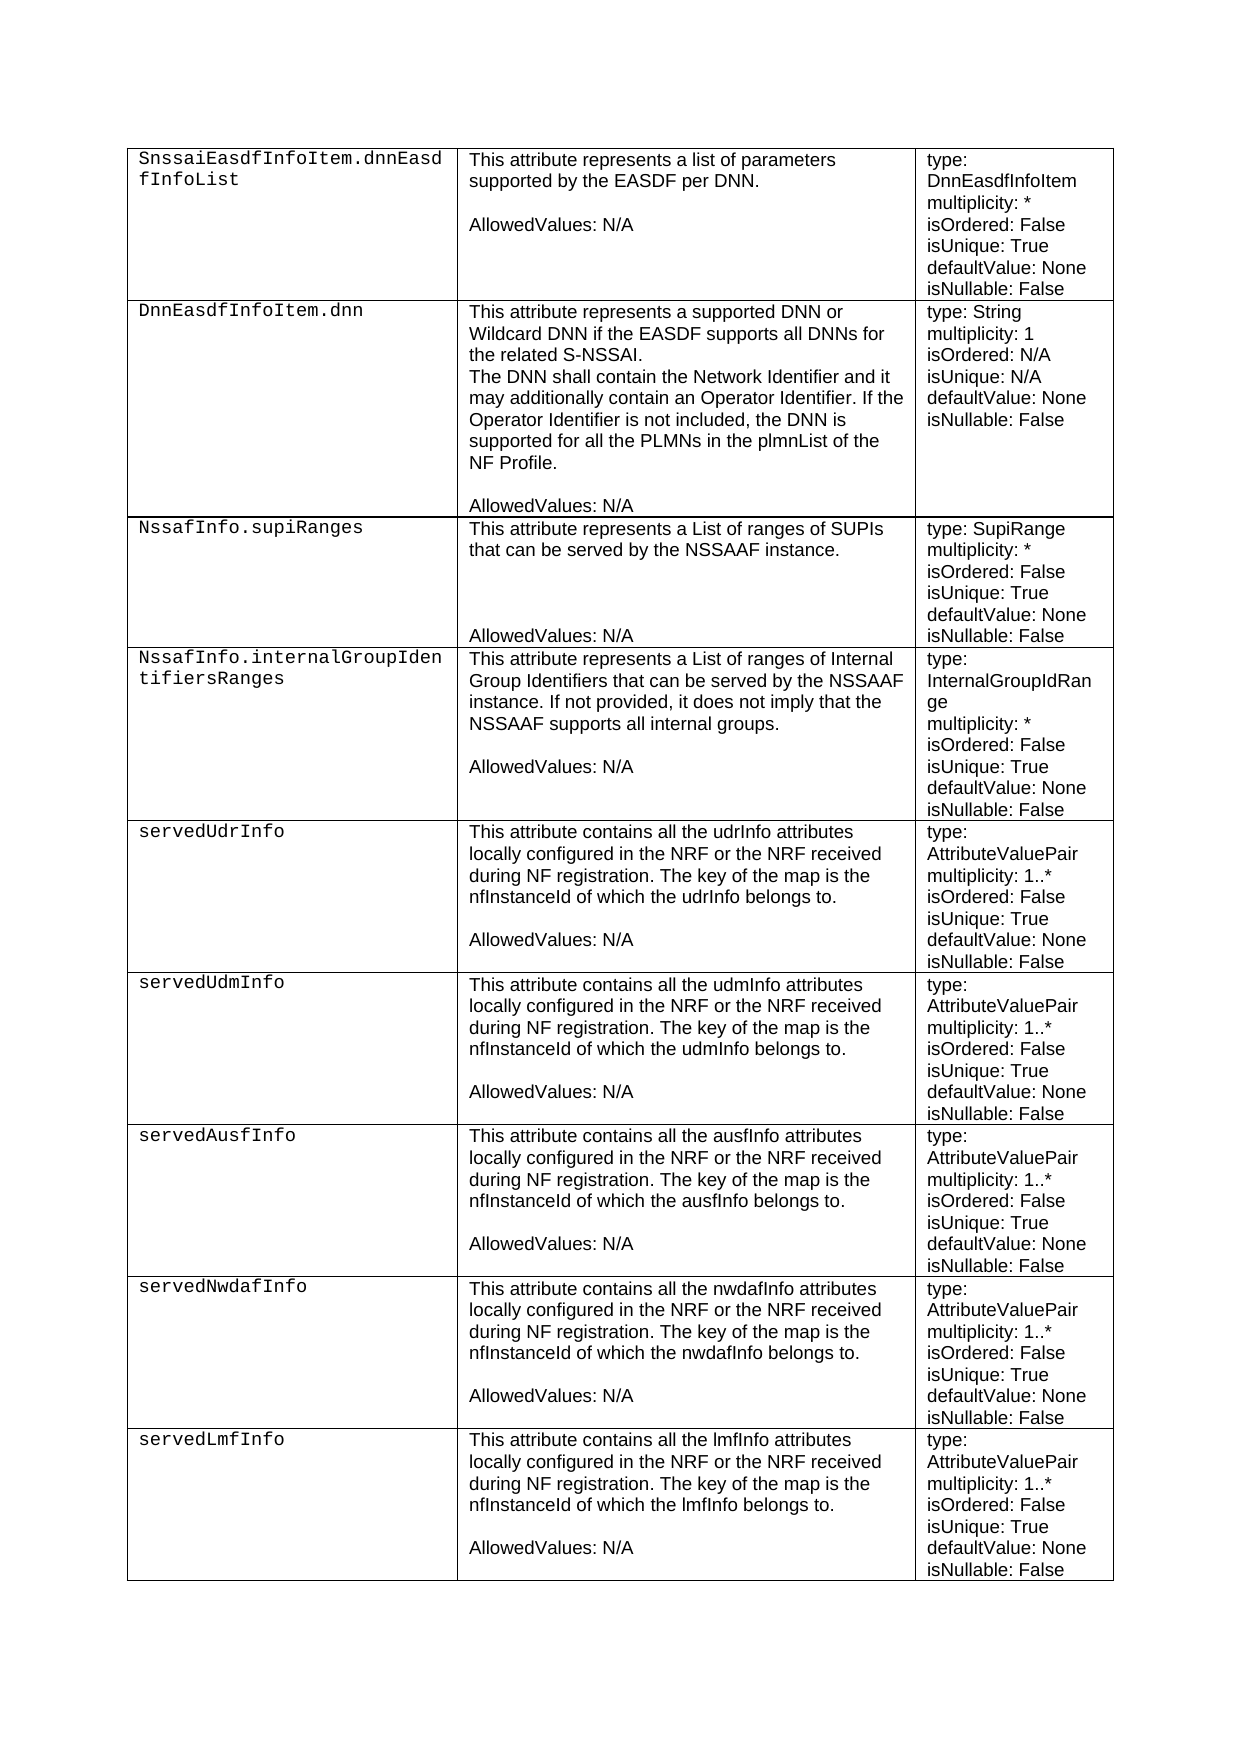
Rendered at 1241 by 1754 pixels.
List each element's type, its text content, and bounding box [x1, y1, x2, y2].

table_cell This attribute contains all the nwdafInfo attributes locally configured in the NRF or the NRF received during NF registration. The key of the map is the nfInstanceId of which the nwdafInfo belongs to. AllowedValues: N/A [458, 1277, 915, 1428]
table_cell This attribute represents a list of parameters supported by the EASDF per DNN. AllowedValues: N/A [458, 149, 915, 300]
table_cell type: AttributeValuePair multiplicity: 1..* isOrdered: False isUnique: True defaultValue: None isNullable: False [916, 1125, 1113, 1276]
table_cell SnssaiEasdfInfoItem.dnnEasdfInfoList [128, 149, 457, 300]
table_cell type: AttributeValuePair multiplicity: 1..* isOrdered: False isUnique: True defaultValue: None isNullable: False [916, 1277, 1113, 1428]
table_cell This attribute represents a supported DNN or Wildcard DNN if the EASDF supports all DNNs for the related S-NSSAI. The DNN shall contain the Network Identifier and it may additionally contain an Operator Identifier. If the Operator Identifier is not included, the DNN is supported for all the PLMNs in the plmnList of the NF Profile. AllowedValues: N/A [458, 301, 915, 516]
table_cell type: InternalGroupIdRange multiplicity: * isOrdered: False isUnique: True defaultValue: None isNullable: False [916, 648, 1113, 820]
table_cell type: String multiplicity: 1 isOrdered: N/A isUnique: N/A defaultValue: None isNullable: False [916, 301, 1113, 516]
table_cell DnnEasdfInfoItem.dnn [128, 301, 457, 516]
table_cell servedNwdafInfo [128, 1277, 457, 1428]
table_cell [916, 1429, 1113, 1580]
table_cell This attribute contains all the ausfInfo attributes locally configured in the NRF or the NRF received during NF registration. The key of the map is the nfInstanceId of which the ausfInfo belongs to. AllowedValues: N/A [458, 1125, 915, 1276]
table_cell type: SupiRange multiplicity: * isOrdered: False isUnique: True defaultValue: None isNullable: False [916, 518, 1113, 647]
table_cell type: AttributeValuePair multiplicity: 1..* isOrdered: False isUnique: True defaultValue: None isNullable: False [916, 821, 1113, 972]
table_cell servedUdmInfo [128, 973, 457, 1124]
table_cell NssafInfo.internalGroupIdentifiersRanges [128, 648, 457, 820]
table_cell servedUdrInfo [128, 821, 457, 972]
table_cell This attribute represents a List of ranges of Internal Group Identifiers that can be served by the NSSAAF instance. If not provided, it does not imply that the NSSAAF supports all internal groups. AllowedValues: N/A [458, 648, 915, 820]
table_cell type: DnnEasdfInfoItem multiplicity: * isOrdered: False isUnique: True defaultValue: None isNullable: False [916, 149, 1113, 300]
table_cell This attribute contains all the lmfInfo attributes locally configured in the NRF or the NRF received during NF registration. The key of the map is the nfInstanceId of which the lmfInfo belongs to. AllowedValues: N/A [458, 1429, 915, 1580]
table_cell NssafInfo.supiRanges [128, 518, 457, 647]
table_cell servedLmfInfo [128, 1429, 457, 1580]
table_cell This attribute represents a List of ranges of SUPIs that can be served by the NSSAAF instance. AllowedValues: N/A [458, 518, 915, 647]
table_cell This attribute contains all the udmInfo attributes locally configured in the NRF or the NRF received during NF registration. The key of the map is the nfInstanceId of which the udmInfo belongs to. AllowedValues: N/A [458, 973, 915, 1124]
table_cell type: AttributeValuePair multiplicity: 1..* isOrdered: False isUnique: True defaultValue: None isNullable: False [916, 973, 1113, 1124]
table_cell servedAusfInfo [128, 1125, 457, 1276]
table_cell This attribute contains all the udrInfo attributes locally configured in the NRF or the NRF received during NF registration. The key of the map is the nfInstanceId of which the udrInfo belongs to. AllowedValues: N/A [458, 821, 915, 972]
